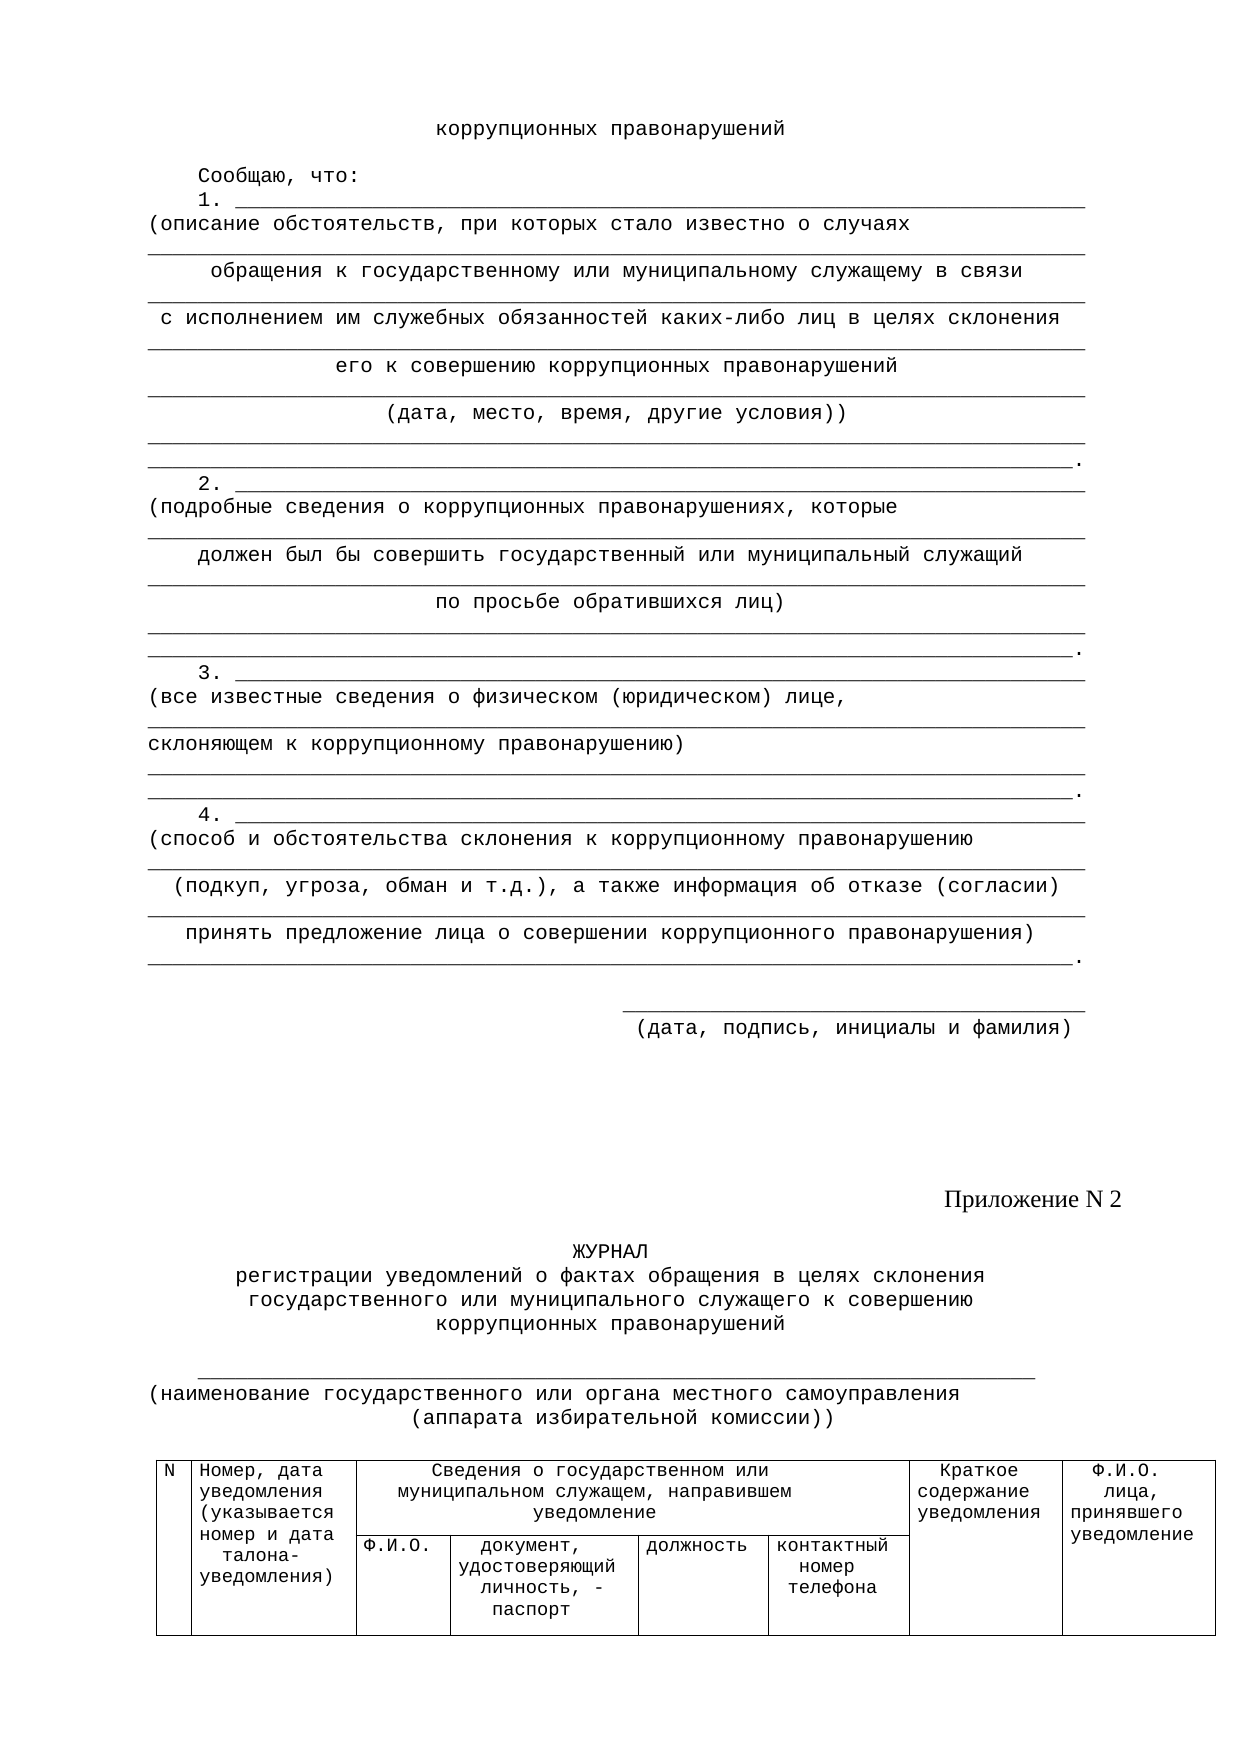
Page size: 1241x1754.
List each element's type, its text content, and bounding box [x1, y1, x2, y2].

text коррупционных правонарушений [148, 118, 1122, 142]
text ___________________________________________________________________________ [148, 426, 1122, 449]
text ___________________________________________________________________________ [148, 567, 1122, 591]
text ___________________________________________________________________________ [148, 520, 1122, 544]
text обращения к государственному или муниципальному служащему в связи [148, 260, 1122, 284]
table_header Краткое содержание уведомления [910, 1461, 1062, 1635]
text регистрации уведомлений о фактах обращения в целях склонения [148, 1265, 1122, 1289]
text (наименование государственного или органа местного самоуправления [148, 1383, 1122, 1407]
text (подкуп, угроза, обман и т.д.), а также информация об отказе (согласии) [148, 875, 1122, 898]
text 4. ____________________________________________________________________ [148, 804, 1122, 827]
text 3. ____________________________________________________________________ [148, 662, 1122, 686]
text (аппарата избирательной комиссии)) [148, 1407, 1122, 1431]
table_header Сведения о государственном или муниципальном служащем, направившем уведомление [357, 1461, 909, 1534]
text принять предложение лица о совершении коррупционного правонарушения) [148, 922, 1122, 946]
text __________________________________________________________________________. [148, 946, 1122, 969]
text ___________________________________________________________________________ [148, 851, 1122, 875]
text (описание обстоятельств, при которых стало известно о случаях [148, 213, 1122, 236]
text __________________________________________________________________________. [148, 780, 1122, 804]
text __________________________________________________________________________. [148, 449, 1122, 473]
table_header N [157, 1461, 191, 1635]
text коррупционных правонарушений [148, 1312, 1122, 1336]
text (дата, место, время, другие условия)) [148, 402, 1122, 426]
text ___________________________________________________________________________ [148, 898, 1122, 922]
text государственного или муниципального служащего к совершению [148, 1289, 1122, 1312]
text (способ и обстоятельства склонения к коррупционному правонарушению [148, 827, 1122, 851]
table_cell должность [639, 1536, 768, 1635]
text ___________________________________________________________________________ [148, 284, 1122, 307]
text с исполнением им служебных обязанностей каких-либо лиц в целях склонения [148, 307, 1122, 331]
text ___________________________________________________________________________ [148, 615, 1122, 638]
text склоняющем к коррупционному правонарушению) [148, 733, 1122, 757]
text ___________________________________________________________________________ [148, 331, 1122, 354]
table_cell Ф.И.О. [357, 1536, 450, 1635]
text по просьбе обратившихся лиц) [148, 591, 1122, 615]
text Приложение N 2 [148, 1184, 1122, 1213]
text _____________________________________ [148, 993, 1122, 1017]
text 1. ____________________________________________________________________ [148, 189, 1122, 213]
text ЖУРНАЛ [148, 1242, 1122, 1265]
text ___________________________________________________________________________ [148, 236, 1122, 260]
text __________________________________________________________________________. [148, 638, 1122, 662]
text ___________________________________________________________________________ [148, 378, 1122, 402]
text 2. ____________________________________________________________________ [148, 473, 1122, 496]
table_header Ф.И.О. лица, принявшего уведомление [1063, 1461, 1215, 1635]
text (все известные сведения о физическом (юридическом) лице, [148, 686, 1122, 709]
table_header Номер, дата уведомления (указывается номер и дата талона- уведомления) [192, 1461, 356, 1635]
text должен был бы совершить государственный или муниципальный служащий [148, 544, 1122, 567]
text Сообщаю, что: [148, 165, 1122, 189]
text ___________________________________________________________________ [148, 1360, 1122, 1383]
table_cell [769, 1536, 909, 1635]
text его к совершению коррупционных правонарушений [148, 354, 1122, 378]
text ___________________________________________________________________________ [148, 709, 1122, 733]
text ___________________________________________________________________________ [148, 757, 1122, 780]
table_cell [451, 1536, 638, 1635]
text (дата, подпись, инициалы и фамилия) [148, 1017, 1122, 1040]
text (подробные сведения о коррупционных правонарушениях, которые [148, 496, 1122, 520]
